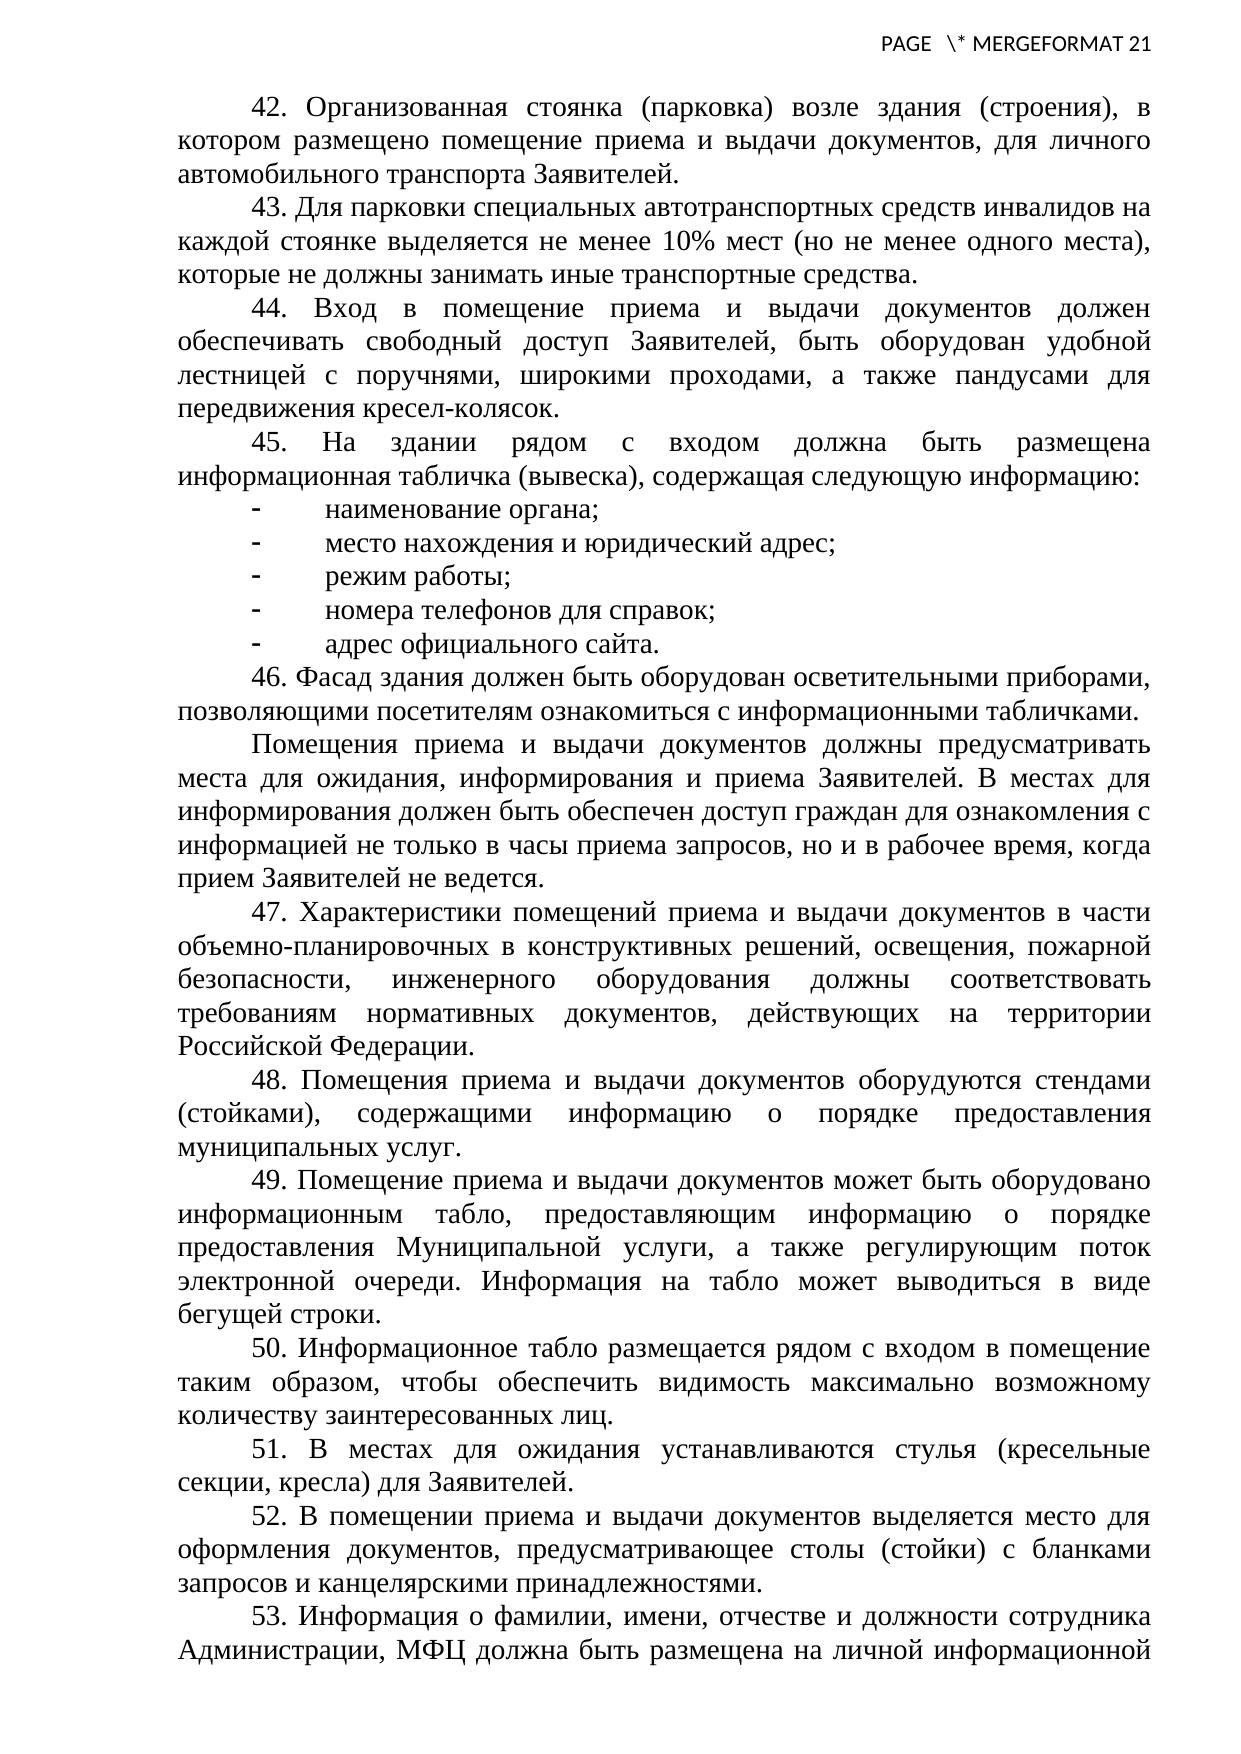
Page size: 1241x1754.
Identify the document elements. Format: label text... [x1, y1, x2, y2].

list место нахождения и юридический адрес; [177, 525, 1152, 558]
text 47. Характеристики помещений приема и выдачи документов в части объемно-планировочных в конструктивных решений, освещения, пожарной безопасности, инженерного оборудования должны соответствовать требованиям нормативных документов, действующих на территории Российской Федерации. [177, 894, 1152, 1062]
text 50. Информационное табло размещается рядом с входом в помещение таким образом, чтобы обеспечить видимость максимально возможному количеству заинтересованных лиц. [177, 1330, 1152, 1431]
list режим работы; [177, 558, 1152, 592]
text 46. Фасад здания должен быть оборудован осветительными приборами, позволяющими посетителям ознакомиться с информационными табличками. [177, 659, 1152, 726]
text 49. Помещение приема и выдачи документов может быть оборудовано информационным табло, предоставляющим информацию о порядке предоставления Муниципальной услуги, а также регулирующим поток электронной очереди. Информация на табло может выводиться в виде бегущей строки. [177, 1162, 1152, 1330]
text Помещения приема и выдачи документов должны предусматривать места для ожидания, информирования и приема Заявителей. В местах для информирования должен быть обеспечен доступ граждан для ознакомления с информацией не только в часы приема запросов, но и в рабочее время, когда прием Заявителей не ведется. [177, 726, 1152, 894]
list адрес официального сайта. [177, 626, 1152, 659]
text 48. Помещения приема и выдачи документов оборудуются стендами (стойками), содержащими информацию о порядке предоставления муниципальных услуг. [177, 1062, 1152, 1162]
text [177, 1598, 1152, 1666]
text 52. В помещении приема и выдачи документов выделяется место для оформления документов, предусматривающее столы (стойки) с бланками запросов и канцелярскими принадлежностями. [177, 1498, 1152, 1598]
text 43. Для парковки специальных автотранспортных средств инвалидов на каждой стоянке выделяется не менее 10% мест (но не менее одного места), которые не должны занимать иные транспортные средства. [177, 189, 1152, 290]
list наименование органа; [177, 491, 1152, 525]
list номера телефонов для справок; [177, 592, 1152, 626]
text 42. Организованная стоянка (парковка) возле здания (строения), в котором размещено помещение приема и выдачи документов, для личного автомобильного транспорта Заявителей. [177, 89, 1152, 189]
text 44. Вход в помещение приема и выдачи документов должен обеспечивать свободный доступ Заявителей, быть оборудован удобной лестницей с поручнями, широкими проходами, а также пандусами для передвижения кресел-колясок. [177, 290, 1152, 424]
text 51. В местах для ожидания устанавливаются стулья (кресельные секции, кресла) для Заявителей. [177, 1431, 1152, 1498]
text 45. На здании рядом с входом должна быть размещена информационная табличка (вывеска), содержащая следующую информацию: [177, 424, 1152, 491]
